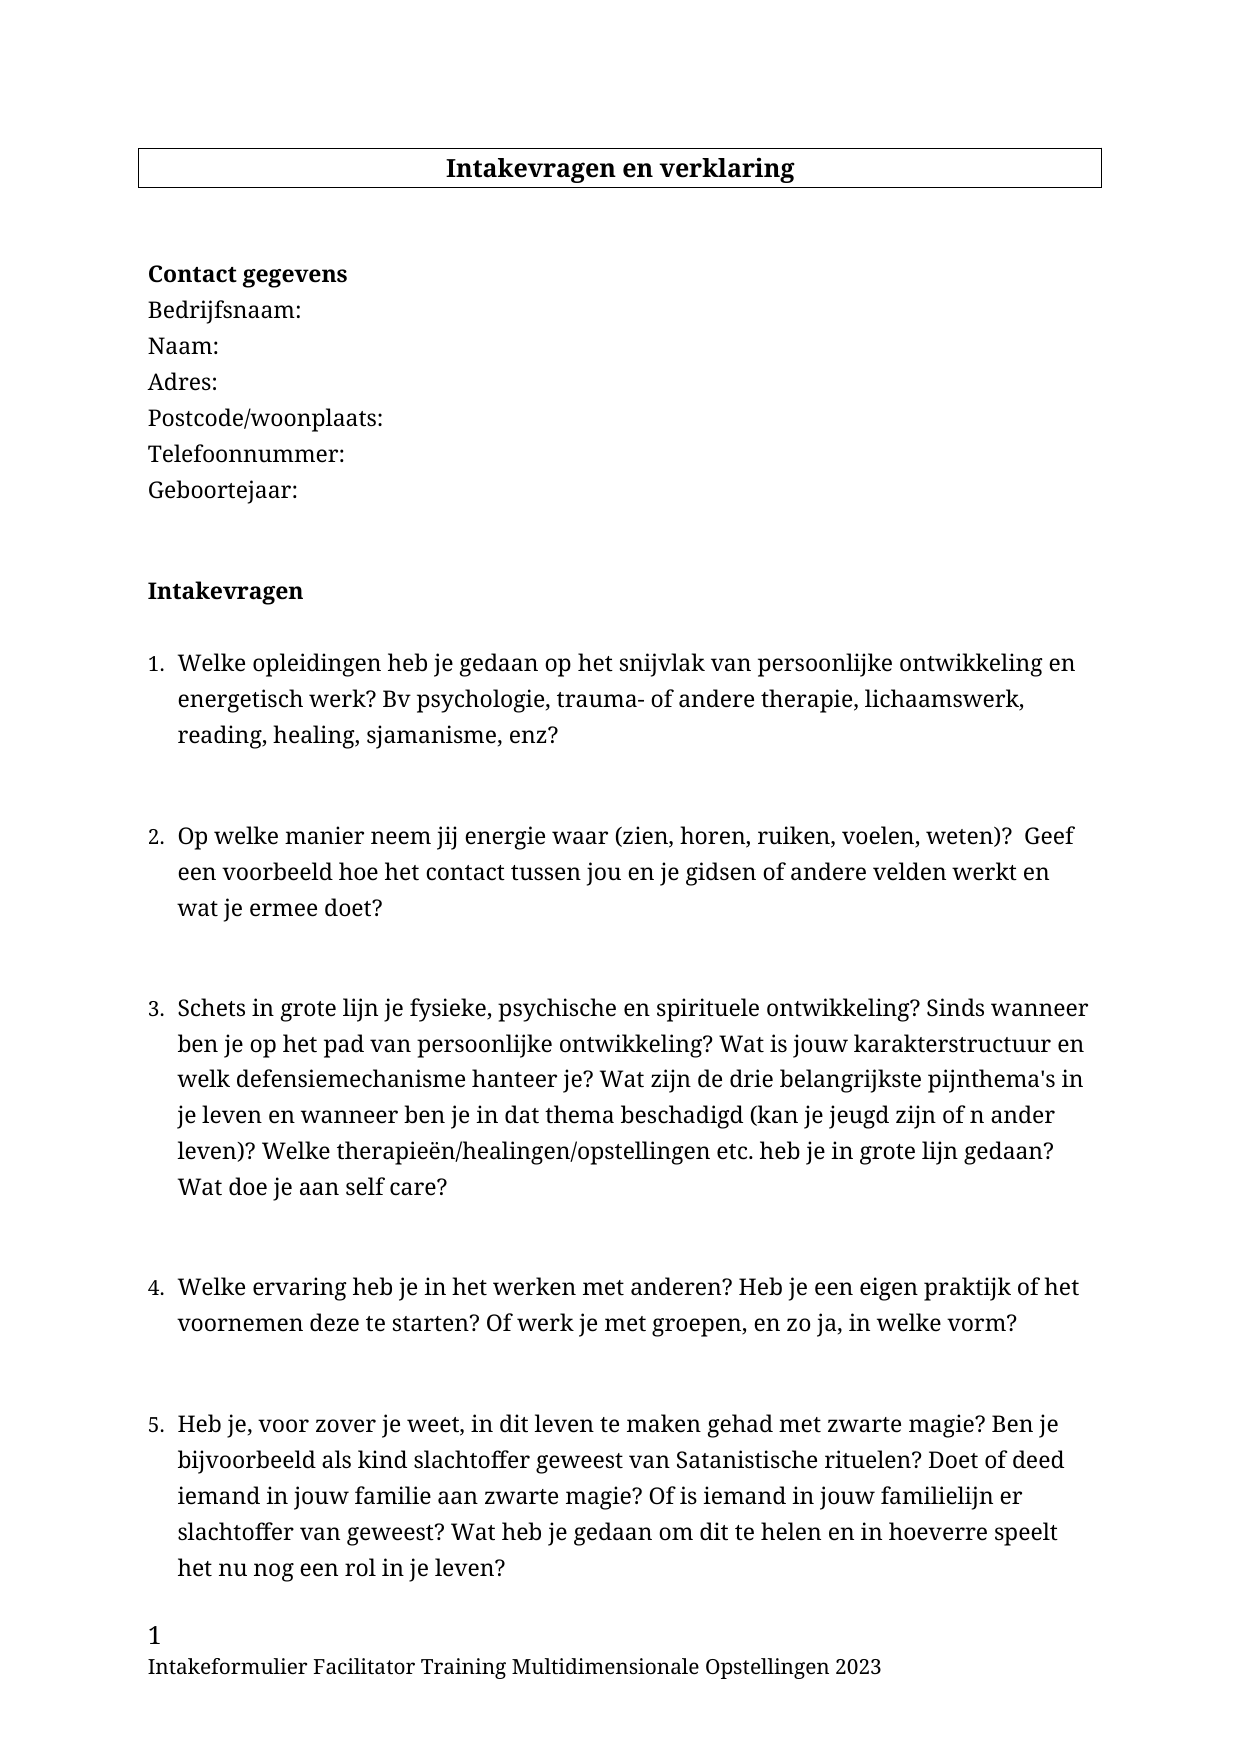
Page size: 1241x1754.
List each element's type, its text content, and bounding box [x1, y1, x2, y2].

text Telefoonnummer: [148, 438, 1093, 469]
list Schets in grote lijn je fysieke, psychische en spirituele ontwikkeling? Sinds wanneer ben je op het pad van persoonlijke ontwikkeling? Wat is jouw karakterstructuur en welk defensiemechanisme hanteer je? Wat zijn de drie belangrijkste pijnthema's in je leven en wanneer ben je in dat thema beschadigd (kan je jeugd zijn of n ander leven)? Welke therapieën/healingen/opstellingen etc. heb je in grote lijn gedaan? Wat doe je aan self care? [148, 992, 1093, 1202]
text Naam: [148, 330, 1093, 361]
text Postcode/woonplaats: [148, 402, 1093, 433]
text Intakevragen [148, 575, 1093, 606]
list Welke ervaring heb je in het werken met anderen? Heb je een eigen praktijk of het voornemen deze te starten? Of werk je met groepen, en zo ja, in welke vorm? [148, 1271, 1093, 1338]
text Geboortejaar: [148, 474, 1093, 505]
text Intakevragen en verklaring [139, 149, 1101, 187]
text Contact gegevens [148, 258, 1093, 289]
list Welke opleidingen heb je gedaan op het snijvlak van persoonlijke ontwikkeling en energetisch werk? Bv psychologie, trauma- of andere therapie, lichaamswerk, reading, healing, sjamanisme, enz? [148, 647, 1093, 750]
text Bedrijfsnaam: [148, 294, 1093, 325]
list Op welke manier neem jij energie waar (zien, horen, ruiken, voelen, weten)? Geef een voorbeeld hoe het contact tussen jou en je gidsen of andere velden werkt en wat je ermee doet? [148, 820, 1093, 923]
list Heb je, voor zover je weet, in dit leven te maken gehad met zwarte magie? Ben je bijvoorbeeld als kind slachtoffer geweest van Satanistische rituelen? Doet of deed iemand in jouw familie aan zwarte magie? Of is iemand in jouw familielijn er slachtoffer van geweest? Wat heb je gedaan om dit te helen en in hoeverre speelt het nu nog een rol in je leven? [148, 1408, 1093, 1583]
text Adres: [148, 366, 1093, 397]
